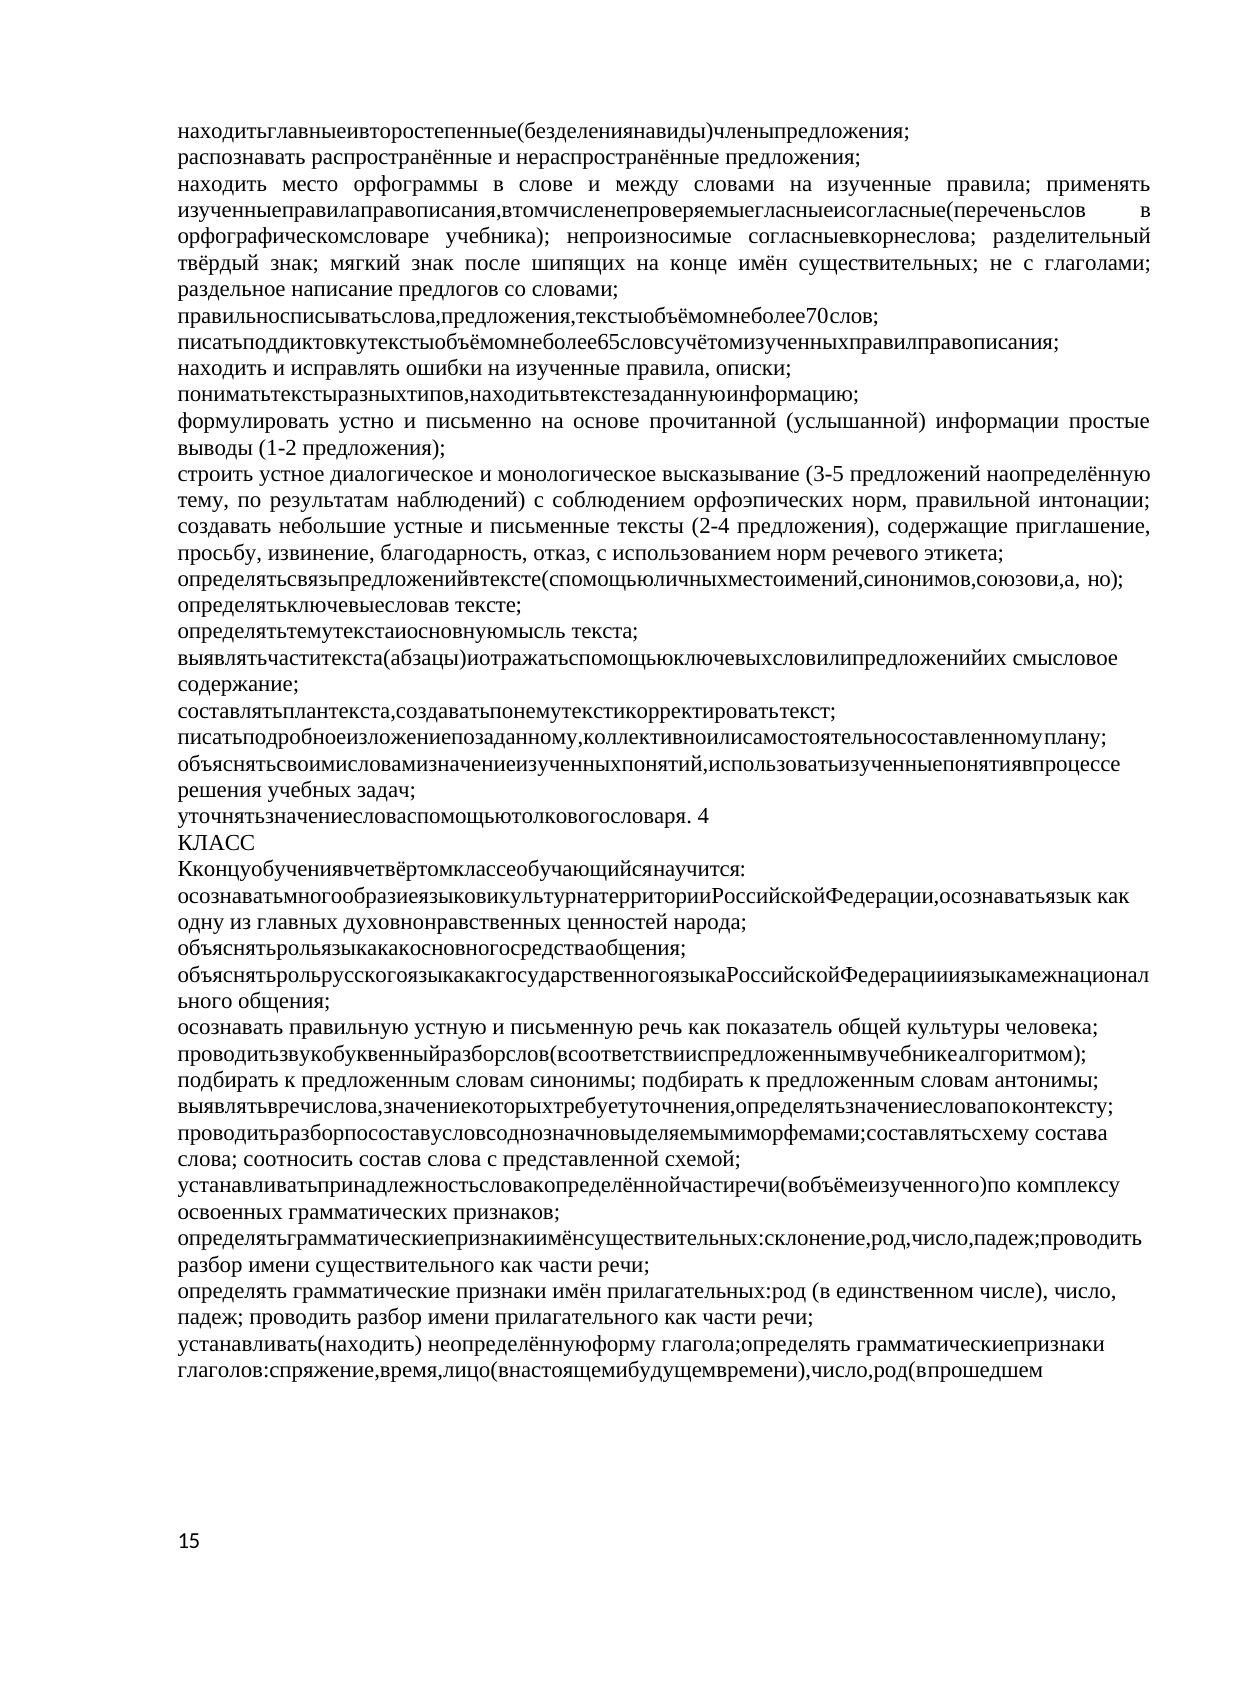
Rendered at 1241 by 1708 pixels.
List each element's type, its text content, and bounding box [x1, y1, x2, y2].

text строить устное диалогическое и монологическое высказывание (3-5 предложений наопределённую тему, по результатам наблюдений) с соблюдением орфоэпических норм, правильной интонации; создавать небольшие устные и письменные тексты (2-4 предложения), содержащие приглашение, просьбу, извинение, благодарность, отказ, с использованием норм речевого этикета; [177, 460, 1152, 565]
text объяснятьрольрусскогоязыкакакгосударственногоязыкаРоссийскойФедерациииязыкамежнационального общения; [177, 961, 1152, 1013]
text осознаватьмногообразиеязыковикультурнатерриторииРоссийскойФедерации,осознаватьязык как одну из главных духовно­нравственных ценностей народа; [177, 882, 1152, 934]
text определятьсвязьпредложенийвтексте(спомощьюличныхместоимений,синонимов,союзови,а, но); [177, 565, 1152, 592]
text уточнятьзначениесловаспомощьютолковогословаря. 4 КЛАСС [177, 802, 732, 855]
text подбирать к предложенным словам синонимы; подбирать к предложенным словам антонимы; выявлятьвречислова,значениекоторыхтребуетуточнения,определятьзначениесловапоконтексту; [177, 1066, 1163, 1119]
text формулировать устно и письменно на основе прочитанной (услышанной) информации простые выводы (1-2 предложения); [177, 407, 1152, 460]
text находить место орфограммы в слове и между словами на изученные правила; применять изученныеправилаправописания,втомчисленепроверяемыегласныеисогласные(переченьслов в орфографическомсловаре учебника); непроизносимые согласныевкорнеслова; разделительный твёрдый знак; мягкий знак после шипящих на конце имён существительных; не с глаголами; раздельное написание предлогов со словами; [177, 170, 1152, 302]
text определятьключевыесловав тексте; [177, 592, 1163, 618]
text объяснятьсвоимисловамизначениеизученныхпонятий,использоватьизученныепонятиявпроцессе решения учебных задач; [177, 750, 1152, 802]
text находитьглавныеивторостепенные(безделениянавиды)членыпредложения; распознавать распространённые и нераспространённые предложения; [177, 117, 963, 170]
text объяснятьрольязыкакакосновногосредстваобщения; [177, 934, 1163, 961]
text правильносписыватьслова,предложения,текстыобъёмомнеболее70слов; [177, 302, 1163, 328]
text писатьподробноеизложениепозаданному,коллективноилисамостоятельносоставленномуплану; [177, 723, 1163, 750]
text составлятьплантекста,создаватьпонемутекстикорректироватьтекст; [177, 697, 1163, 723]
text проводитьразборпосоставусловсоднозначновыделяемымиморфемами;составлятьсхему состава слова; соотносить состав слова с представленной схемой; [177, 1119, 1163, 1171]
text пониматьтекстыразныхтипов,находитьвтекстезаданнуюинформацию; [177, 381, 1163, 407]
text определятьграмматическиепризнакиимёнсуществительных:склонение,род,число,падеж;проводить разбор имени существительного как части речи; [177, 1224, 1152, 1277]
text определятьтемутекстаиосновнуюмысль текста; [177, 618, 1163, 644]
text устанавливатьпринадлежностьсловакопределённойчастиречи(вобъёмеизученного)по комплексу освоенных грамматических признаков; [177, 1171, 1163, 1224]
text осознавать правильную устную и письменную речь как показатель общей культуры человека; проводитьзвуко­буквенныйразборслов(всоответствииспредложеннымвучебникеалгоритмом); [177, 1013, 1163, 1066]
text устанавливать(находить) неопределённуюформу глагола;определять грамматическиепризнаки глаголов:спряжение,время,лицо(внастоящемибудущемвремени),число,род(впрошедшем [177, 1330, 1163, 1382]
text определять грамматические признаки имён прилагательных:род (в единственном числе), число, падеж; проводить разбор имени прилагательного как части речи; [177, 1277, 1163, 1330]
text выявлятьчаститекста(абзацы)иотражатьспомощьюключевыхсловилипредложенийих смысловое содержание; [177, 644, 1163, 697]
text Кконцуобучениявчетвёртомклассеобучающийсянаучится: [177, 855, 1163, 882]
text писатьподдиктовкутекстыобъёмомнеболее65словсучётомизученныхправилправописания; находить и исправлять ошибки на изученные правила, описки; [177, 328, 1135, 381]
